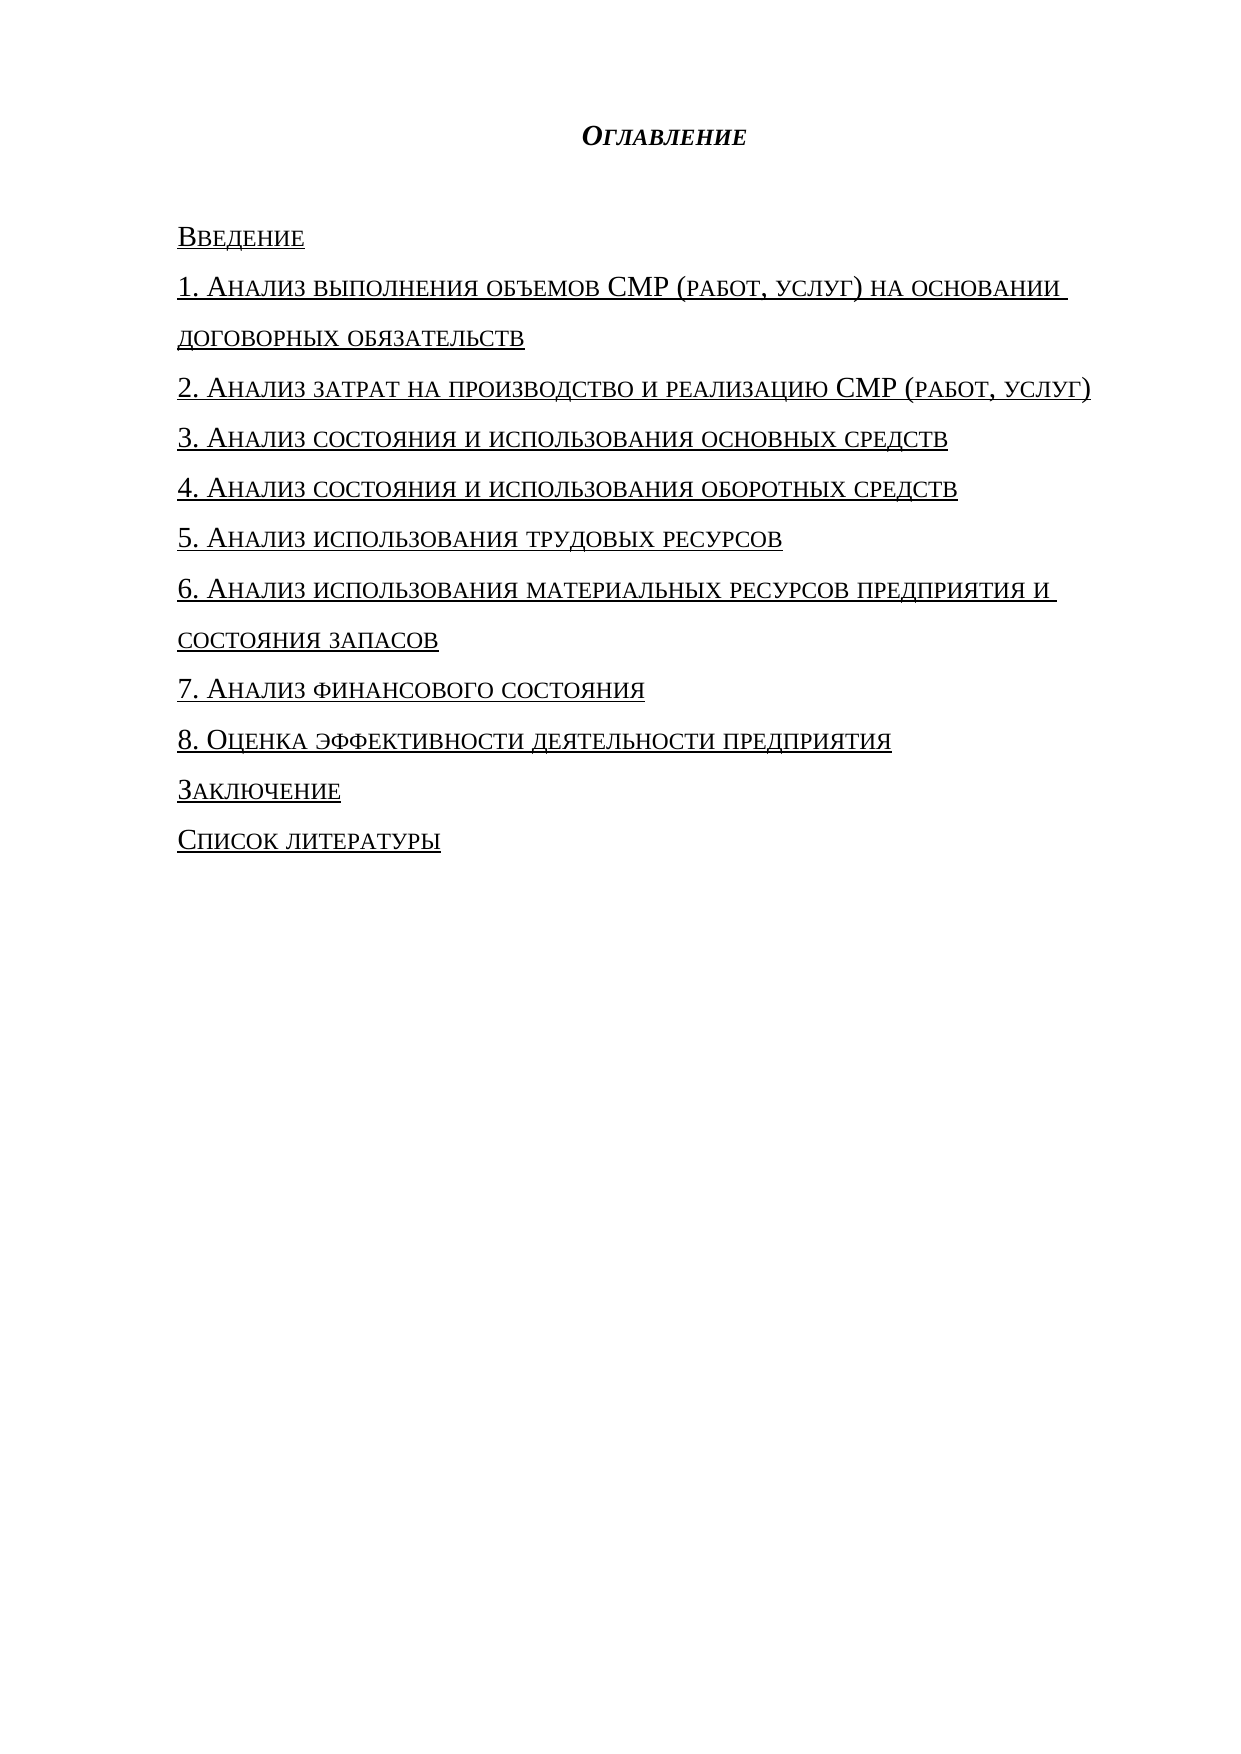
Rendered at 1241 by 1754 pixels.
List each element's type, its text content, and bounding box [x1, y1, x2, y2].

text 3. Анализ состояния и использования основных средств [177, 420, 1152, 453]
text Заключение [177, 772, 1152, 806]
text 1. Анализ выполнения объемов СМР (работ, услуг) на основании договорных обязательств [177, 269, 1152, 353]
text 5. Анализ использования трудовых ресурсов [177, 521, 1152, 554]
text 7. Анализ финансового состояния [177, 672, 1152, 705]
text 6. Анализ использования материальных ресурсов предприятия и состояния запасов [177, 571, 1152, 655]
text 2. Анализ затрат на производство и реализацию СМР (работ, услуг) [177, 370, 1152, 403]
text Список литературы [177, 822, 1152, 856]
text Введение [177, 219, 1152, 252]
text 8. Оценка эффективности деятельности предприятия [177, 722, 1152, 755]
text 4. Анализ состояния и использования оборотных средств [177, 470, 1152, 504]
text Оглавление [177, 118, 1152, 152]
